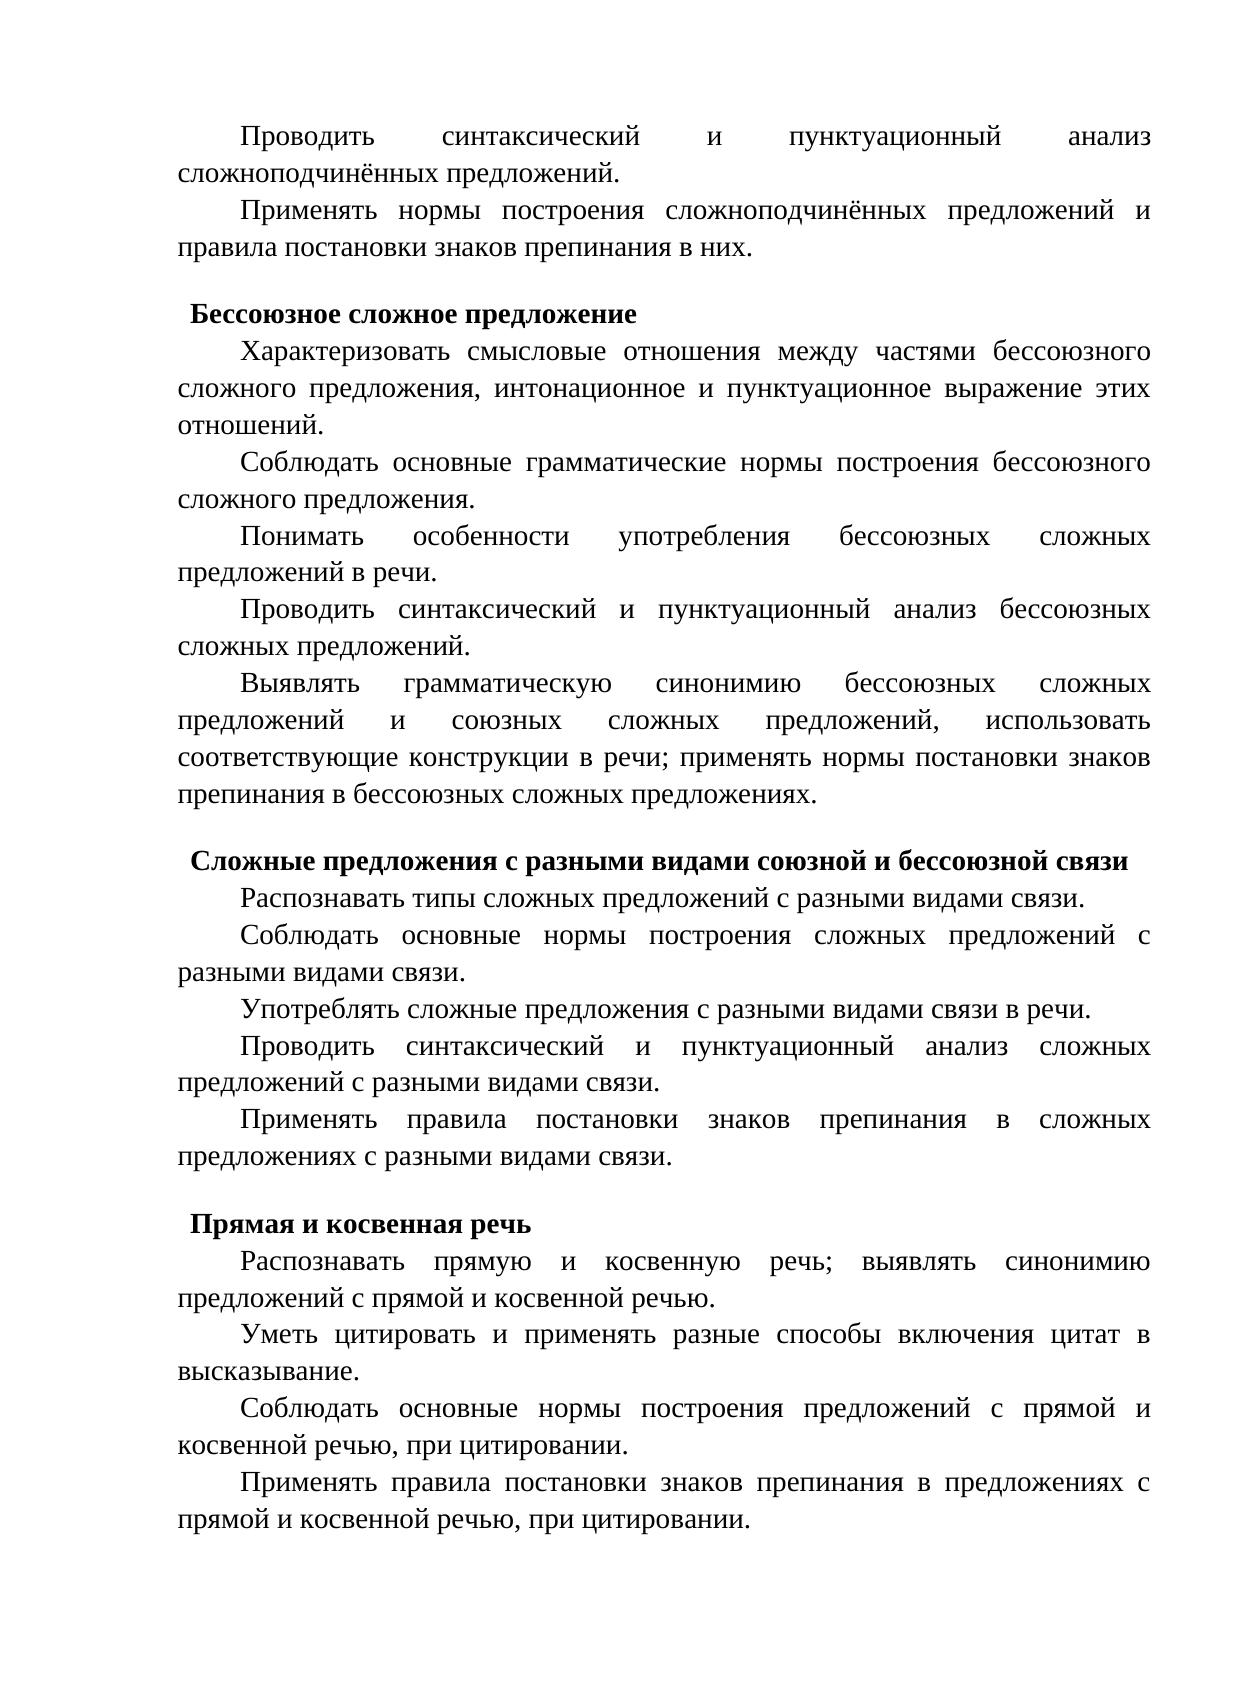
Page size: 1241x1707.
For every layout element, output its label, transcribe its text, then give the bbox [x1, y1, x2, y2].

text Выявлять грамматическую синонимию бессоюзных сложных предложений и союзных сложных предложений, использовать соответствующие конструкции в речи; применять нормы постановки знаков препинания в бессоюзных сложных предложениях. [177, 665, 1152, 809]
text Характеризовать смысловые отношения между частями бессоюзного сложного предложения, интонационное и пунктуационное выражение этих отношений. [177, 333, 1152, 441]
text Сложные предложения с разными видами союзной и бессоюзной связи [190, 843, 1152, 877]
text Соблюдать основные нормы построения сложных предложений с разными видами связи. [177, 917, 1152, 987]
text Соблюдать основные грамматические нормы построения бессоюзного сложного предложения. [177, 444, 1152, 514]
text Проводить синтаксический и пунктуационный анализ сложноподчинённых предложений. [177, 118, 1152, 188]
text Проводить синтаксический и пунктуационный анализ бессоюзных сложных предложений. [177, 591, 1152, 662]
text Распознавать прямую и косвенную речь; выявлять синонимию предложений с прямой и косвенной речью. [177, 1243, 1152, 1313]
text Применять правила постановки знаков препинания в сложных предложениях с разными видами связи. [177, 1101, 1152, 1172]
text Уметь цитировать и применять разные способы включения цитат в высказывание. [177, 1317, 1152, 1387]
text Применять нормы построения сложноподчинённых предложений и правила постановки знаков препинания в них. [177, 192, 1152, 262]
text Применять правила постановки знаков препинания в предложениях с прямой и косвенной речью, при цитировании. [177, 1464, 1152, 1534]
text Распознавать типы сложных предложений с разными видами связи. [177, 880, 1152, 914]
text Соблюдать основные нормы построения предложений с прямой и косвенной речью, при цитировании. [177, 1390, 1152, 1461]
text Бессоюзное сложное предложение [190, 296, 1152, 330]
text Понимать особенности употребления бессоюзных сложных предложений в речи. [177, 518, 1152, 588]
text Проводить синтаксический и пунктуационный анализ сложных предложений с разными видами связи. [177, 1028, 1152, 1098]
text Употреблять сложные предложения с разными видами связи в речи. [177, 991, 1152, 1024]
text Прямая и косвенная речь [190, 1206, 1152, 1239]
